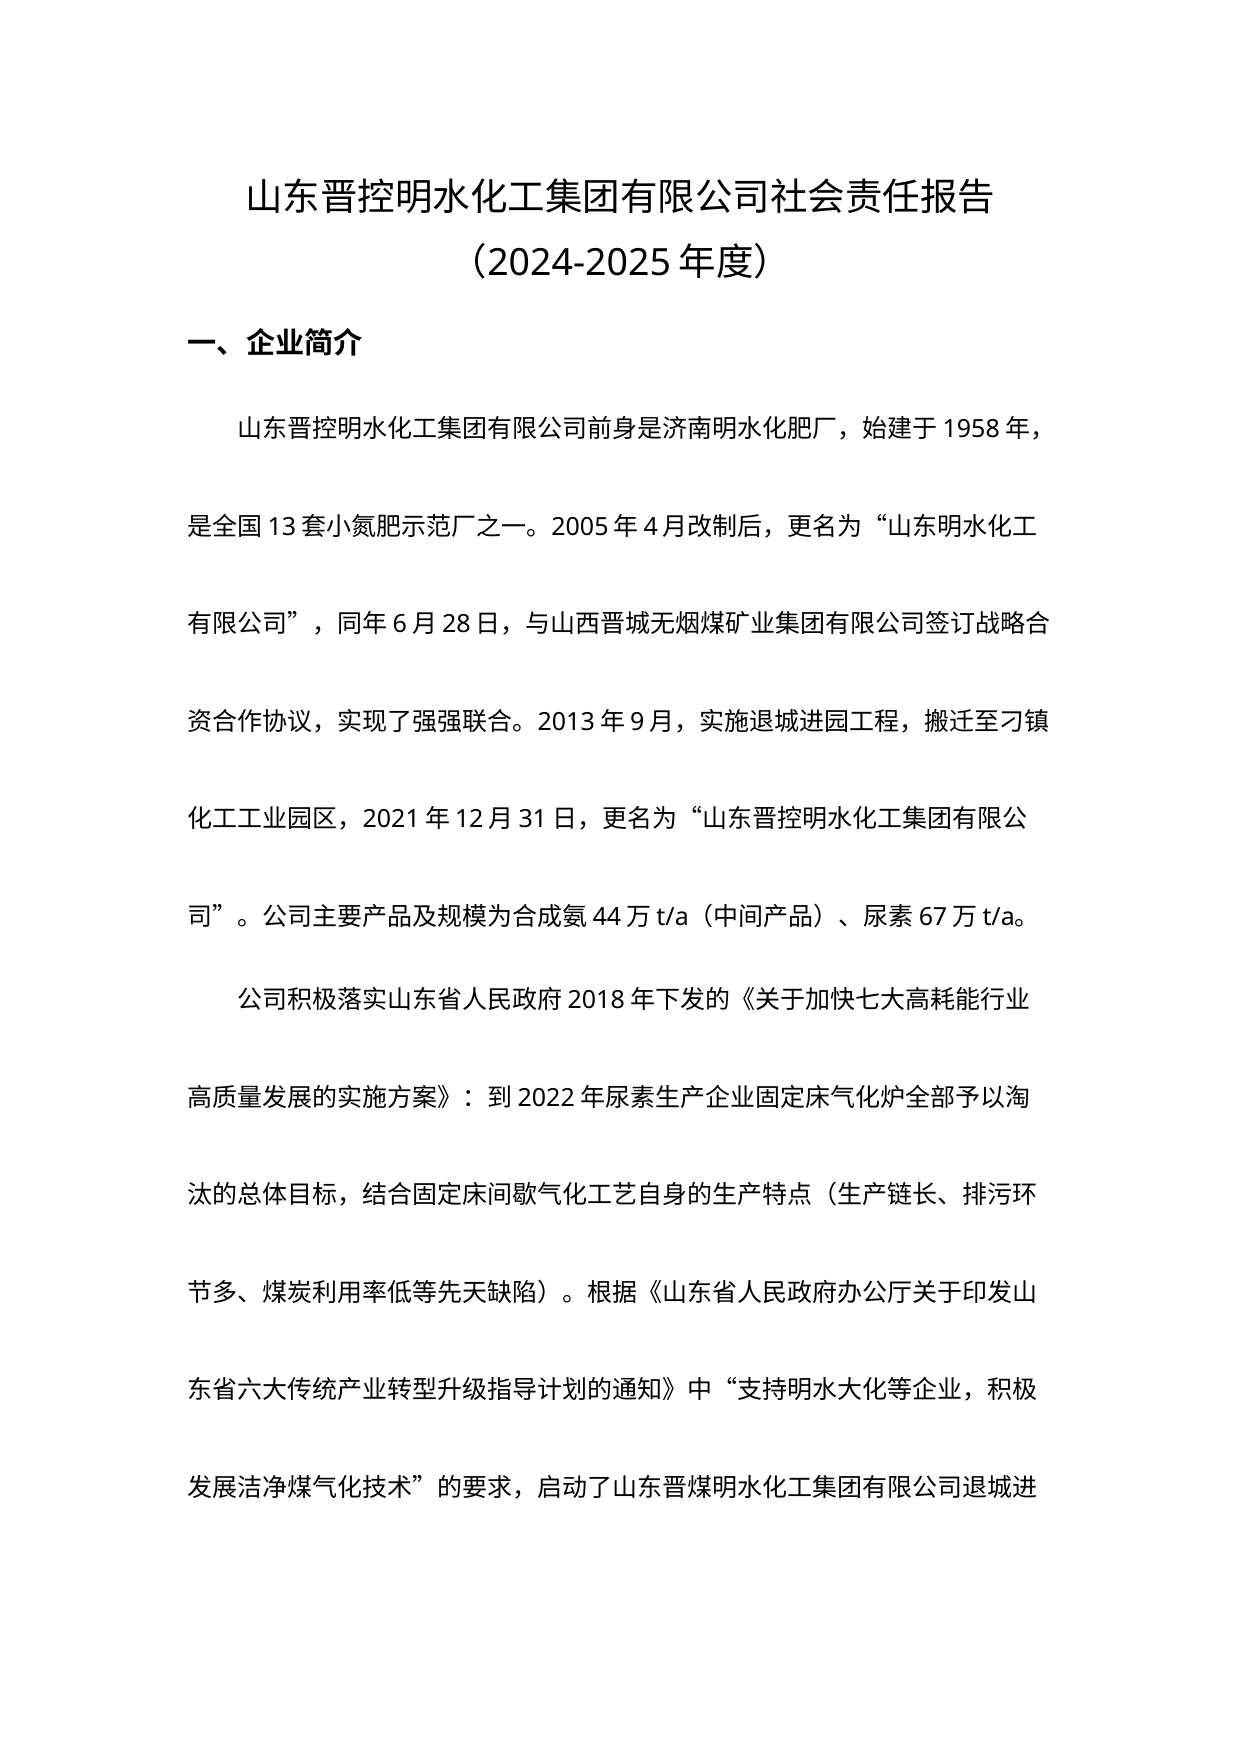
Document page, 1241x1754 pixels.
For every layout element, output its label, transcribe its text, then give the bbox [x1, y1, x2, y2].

text 山东晋控明水化工集团有限公司前身是济南明水化肥厂，始建于1958年，是全国13套小氮肥示范厂之一。2005年4月改制后，更名为“山东明水化工有限公司”，同年6月28日，与山西晋城无烟煤矿业集团有限公司签订战略合资合作协议，实现了强强联合。2013年9月，实施退城进园工程，搬迁至刁镇化工工业园区，2021年12月31日，更名为“山东晋控明水化工集团有限公司”。公司主要产品及规模为合成氨44万t/a（中间产品）、尿素67万t/a。 [187, 394, 1053, 947]
list 企业简介 [187, 308, 1053, 373]
list （2024-2025年度） [187, 227, 1053, 292]
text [187, 965, 1053, 1518]
list 山东晋控明水化工集团有限公司社会责任报告 [187, 162, 1053, 227]
